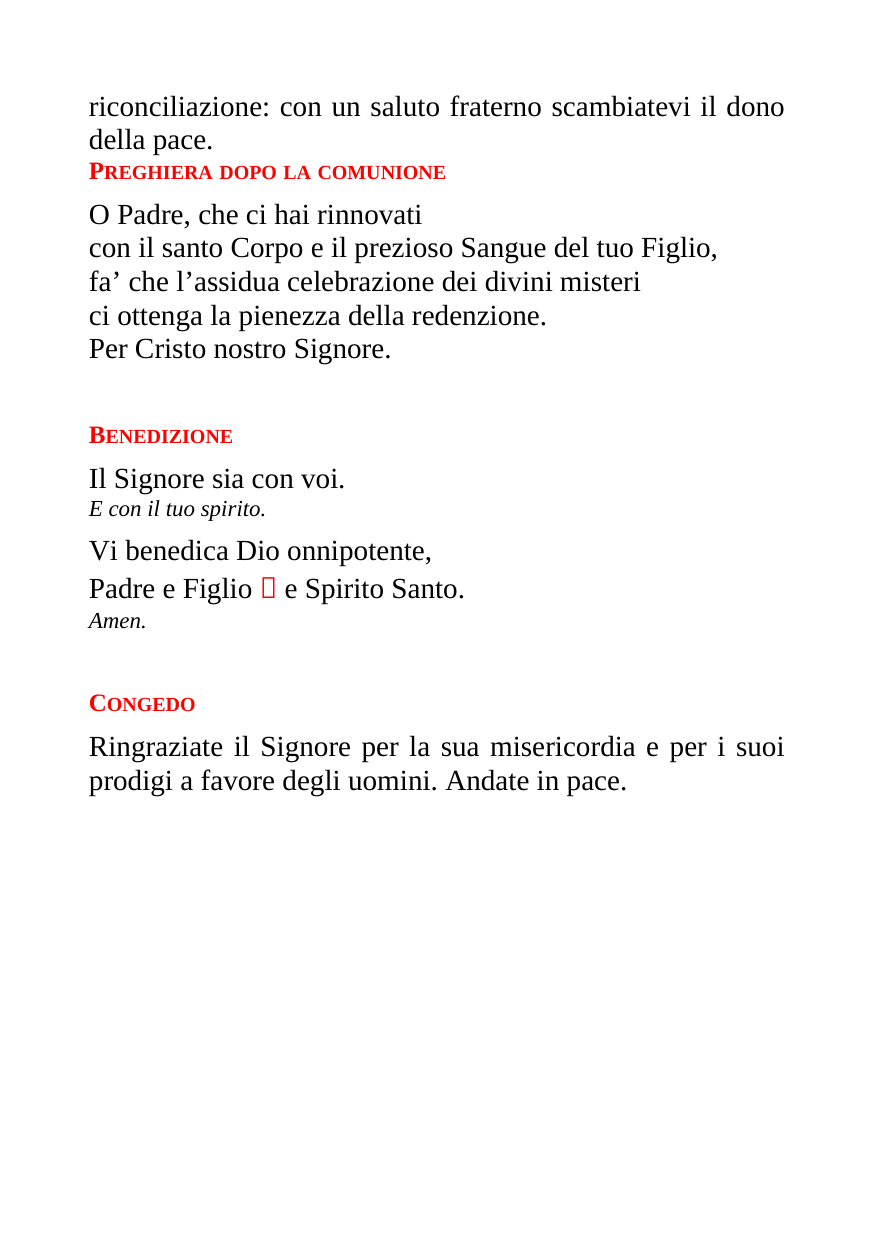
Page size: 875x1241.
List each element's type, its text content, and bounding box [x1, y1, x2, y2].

text fa’ che l’assidua celebrazione dei divini misteri [89, 264, 785, 298]
text Ringraziate il Signore per la sua misericordia e per i suoi prodigi a favore degli uomini. Andate in pace. [89, 729, 785, 796]
subtitle Preghiera dopo la comunione [89, 156, 785, 184]
text Il Signore sia con voi. [89, 461, 785, 494]
subtitle Congedo [89, 688, 785, 717]
text Vi benedica Dio onnipotente, [89, 533, 785, 567]
text con il santo Corpo e il prezioso Sangue del tuo Figlio, [89, 231, 785, 264]
text Amen. [89, 607, 785, 633]
text ci ottenga la pienezza della redenzione. [89, 298, 785, 331]
text Per Cristo nostro Signore. [89, 331, 785, 365]
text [89, 89, 785, 156]
text E con il tuo spirito. [89, 494, 785, 521]
subtitle Benedizione [89, 420, 785, 448]
text O Padre, che ci hai rinnovati [89, 197, 785, 231]
text Padre e Figlio  e Spirito Santo. [89, 567, 785, 607]
